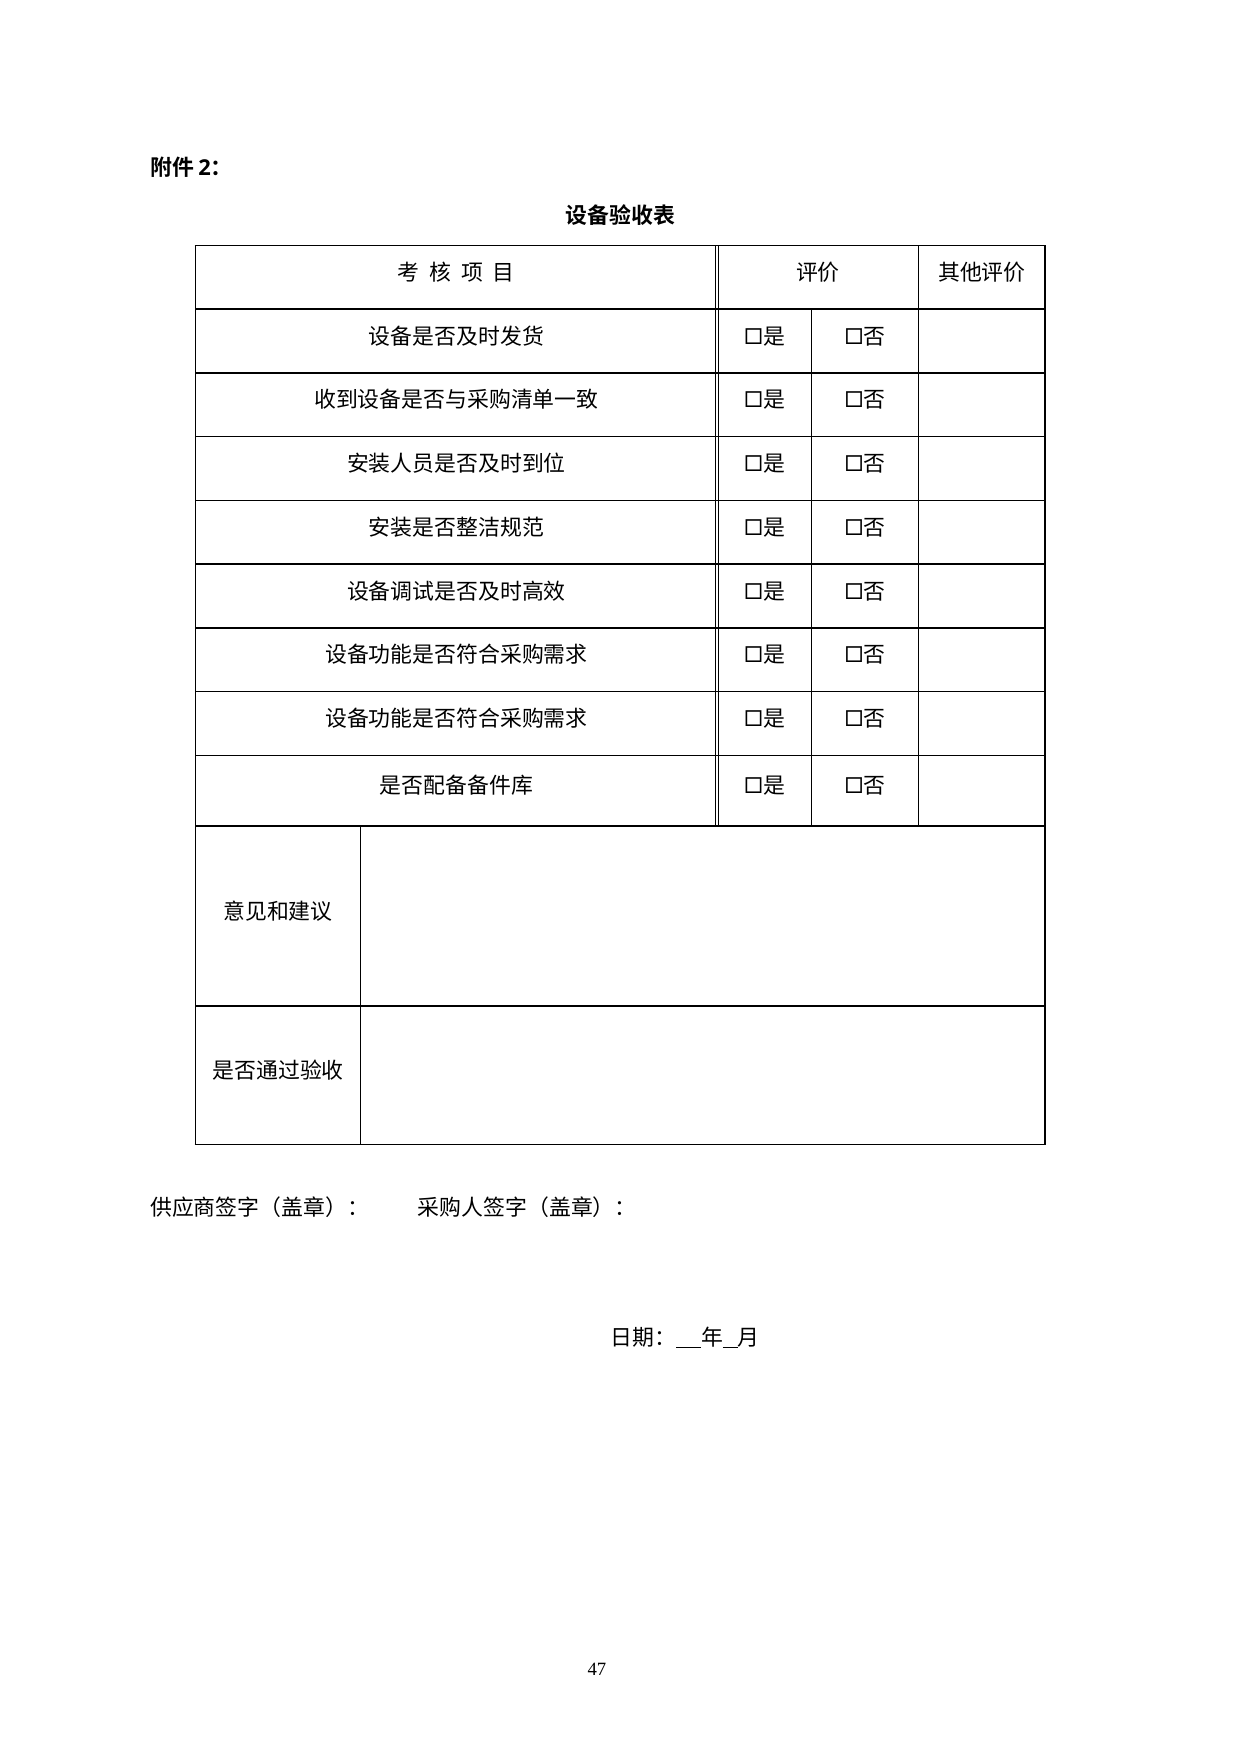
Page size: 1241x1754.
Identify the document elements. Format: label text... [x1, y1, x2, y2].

table_cell 否 [812, 565, 918, 627]
table_cell 是 [719, 756, 811, 825]
table_cell 设备功能是否符合采购需求 [196, 629, 715, 691]
table_cell 否 [812, 629, 918, 691]
table_cell 是 [719, 374, 811, 436]
text 供应商签字（盖章）： 采购人签字（盖章）： [150, 1189, 915, 1221]
table_cell [919, 565, 1044, 627]
table_cell 安装是否整洁规范 [196, 501, 715, 563]
table_cell 是 [719, 565, 811, 627]
table_header 考 核 项 目 [196, 246, 715, 308]
table_cell 是 [719, 501, 811, 563]
table_cell 安装人员是否及时到位 [196, 437, 715, 499]
table_cell 否 [812, 756, 918, 825]
table_cell 否 [812, 437, 918, 499]
table_cell [919, 692, 1044, 754]
table_cell 意见和建议 [196, 827, 360, 1005]
table_cell [919, 437, 1044, 499]
table_cell [361, 1007, 1044, 1144]
table_cell 设备是否及时发货 [196, 310, 715, 372]
table_header 评价 [719, 246, 918, 308]
table_cell 否 [812, 310, 918, 372]
title 附件2： [150, 150, 1090, 182]
table_cell 是 [719, 629, 811, 691]
table_cell [919, 374, 1044, 436]
table_cell [919, 310, 1044, 372]
table_cell [919, 629, 1044, 691]
text 日期： 年 月 [150, 1319, 1032, 1351]
table_cell 设备功能是否符合采购需求 [196, 692, 715, 754]
table_cell 否 [812, 374, 918, 436]
table_cell [361, 827, 1044, 1005]
table_cell 是 [719, 692, 811, 754]
table_cell 否 [812, 501, 918, 563]
table_cell 否 [812, 692, 918, 754]
table_cell 是 [719, 437, 811, 499]
table_cell 收到设备是否与采购清单一致 [196, 374, 715, 436]
title 设备验收表 [150, 198, 1090, 229]
table_cell 设备调试是否及时高效 [196, 565, 715, 627]
table_header 其他评价 [919, 246, 1044, 308]
table_cell 是否通过验收 [196, 1007, 360, 1144]
table_cell [919, 756, 1044, 825]
table_cell 是否配备备件库 [196, 756, 715, 825]
table_cell [919, 501, 1044, 563]
table_cell 是 [719, 310, 811, 372]
